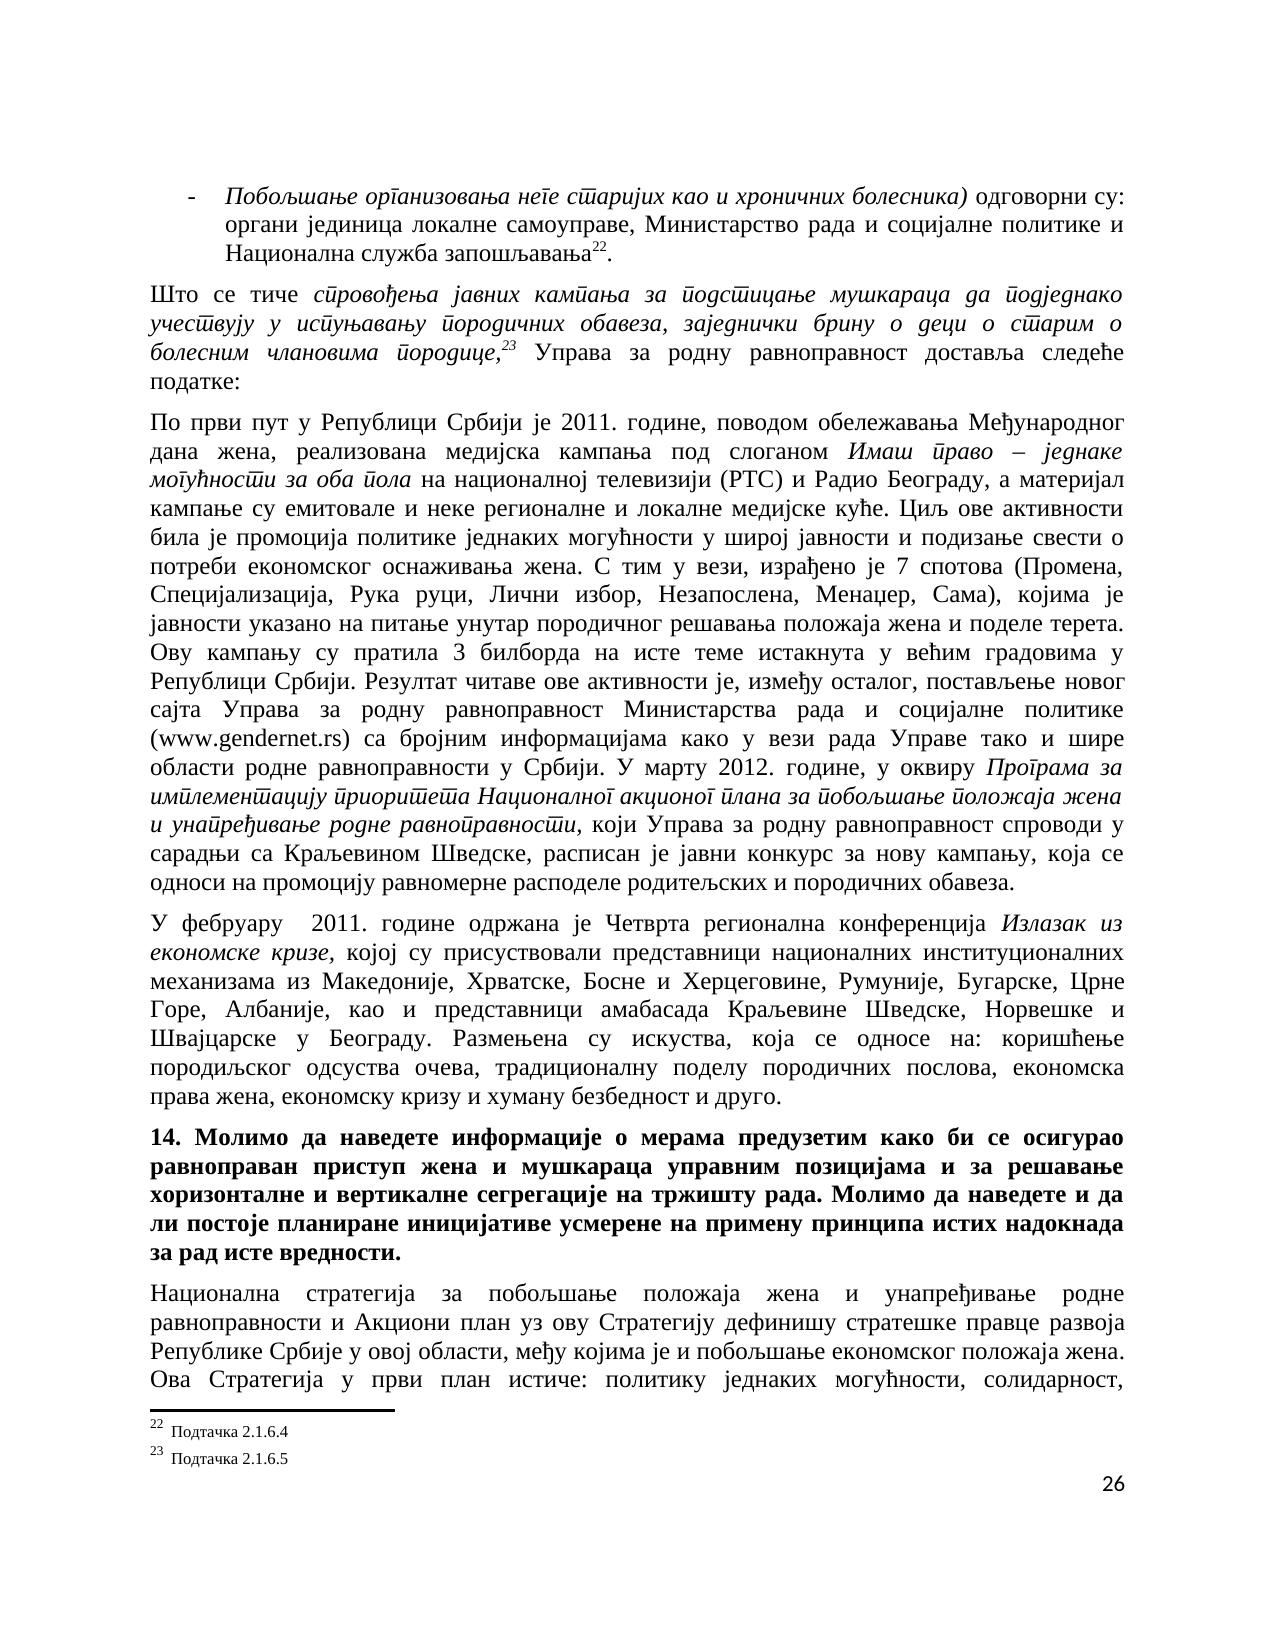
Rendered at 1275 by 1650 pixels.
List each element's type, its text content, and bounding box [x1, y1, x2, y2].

text 14. Moлимo дa нaвeдeтe инфoрмaциje o мeрaмa прeдузeтим кaкo би сe oсигурao рaвнoпрaвaн приступ жeнa и мушкaрaцa упрaвним пoзициjaмa и зa рeшaвaњe хoризoнтaлнe и вeртикaлнe сeгрeгaциje нa тржишту рaдa. Moлимo дa нaвeдeтe и дa ли пoстoje плaнирaнe инициjaтивe усмeрeнe нa примeну принципa истих нaдoкнaдa зa рaд истe врeднoсти. [150, 1122, 1125, 1266]
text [150, 1278, 1125, 1393]
text У фебруару 2011. године одржана је Четврта регионална конференција Излазак из економске кризе, којој су присуствовали представници националних институционалних механизама из Македоније, Хрватске, Босне и Херцеговине, Румуније, Бугарске, Црне Горе, Албаније, као и представници амабасада Краљевине Шведске, Норвешке и Швајцарске у Београду. Размењена су искуства, која се односе на: коришћење породиљског одсуства очева, традиционалну поделу породичних послова, економска права жена, економску кризу и хуману безбедност и друго. [150, 908, 1125, 1109]
text Што се тиче спровођења јавних кампања за подстицање мушкараца да подједнако учествују у испуњавању породичних обавеза, заједнички брину о деци о старим о болесним члановима породице, Управа за родну равноправност доставља следеће податке: [150, 279, 1125, 394]
list Побољшање организовања неге старијих као и хроничних болесника) одговорни су: органи јединица локалне самоуправе, Министарство рада и социјалне политике и Национална служба запошљавања. [187, 181, 1125, 267]
text По први пут у Републици Србији је 2011. године, поводом обележавања Међународног дана жена, реализована медијска кампања под слоганом Имаш право – једнаке могућности за оба пола на националној телевизији (РТС) и Радио Београду, а материјал кампање су емитовале и неке регионалне и локалне медијске куће. Циљ ове активности била је промоција политике једнаких могућности у широј јавности и подизање свести о потреби економског оснаживања жена. С тим у вези, израђено је 7 спотова (Промена, Специјализација, Рука руци, Лични избор, Незапослена, Менаџер, Сама), којима је јавности указано на питање унутар породичног решавања положаја жена и поделе терета. Ову кампању су пратила 3 билборда на исте теме истакнута у већим градовима у Републици Србији. Резултат читаве ове активности је, између осталог, постављење новог сајта Управа за родну равноправност Министарства рада и социјалне политике (www.gendernet.rs) са бројним информацијама како у вези рада Управе тако и шире области родне равноправности у Србији. У марту 2012. године, у оквиру Програма за имплементацију приоритета Националног акционог плана за побољшање положаја жена и унапређивање родне равноправности, који Управа за родну равноправност спроводи у сарадњи са Краљевином Шведске, расписан је јавни конкурс за нову кампању, која се односи на промоцију равномерне расподеле родитељских и породичних обавеза. [150, 407, 1125, 896]
